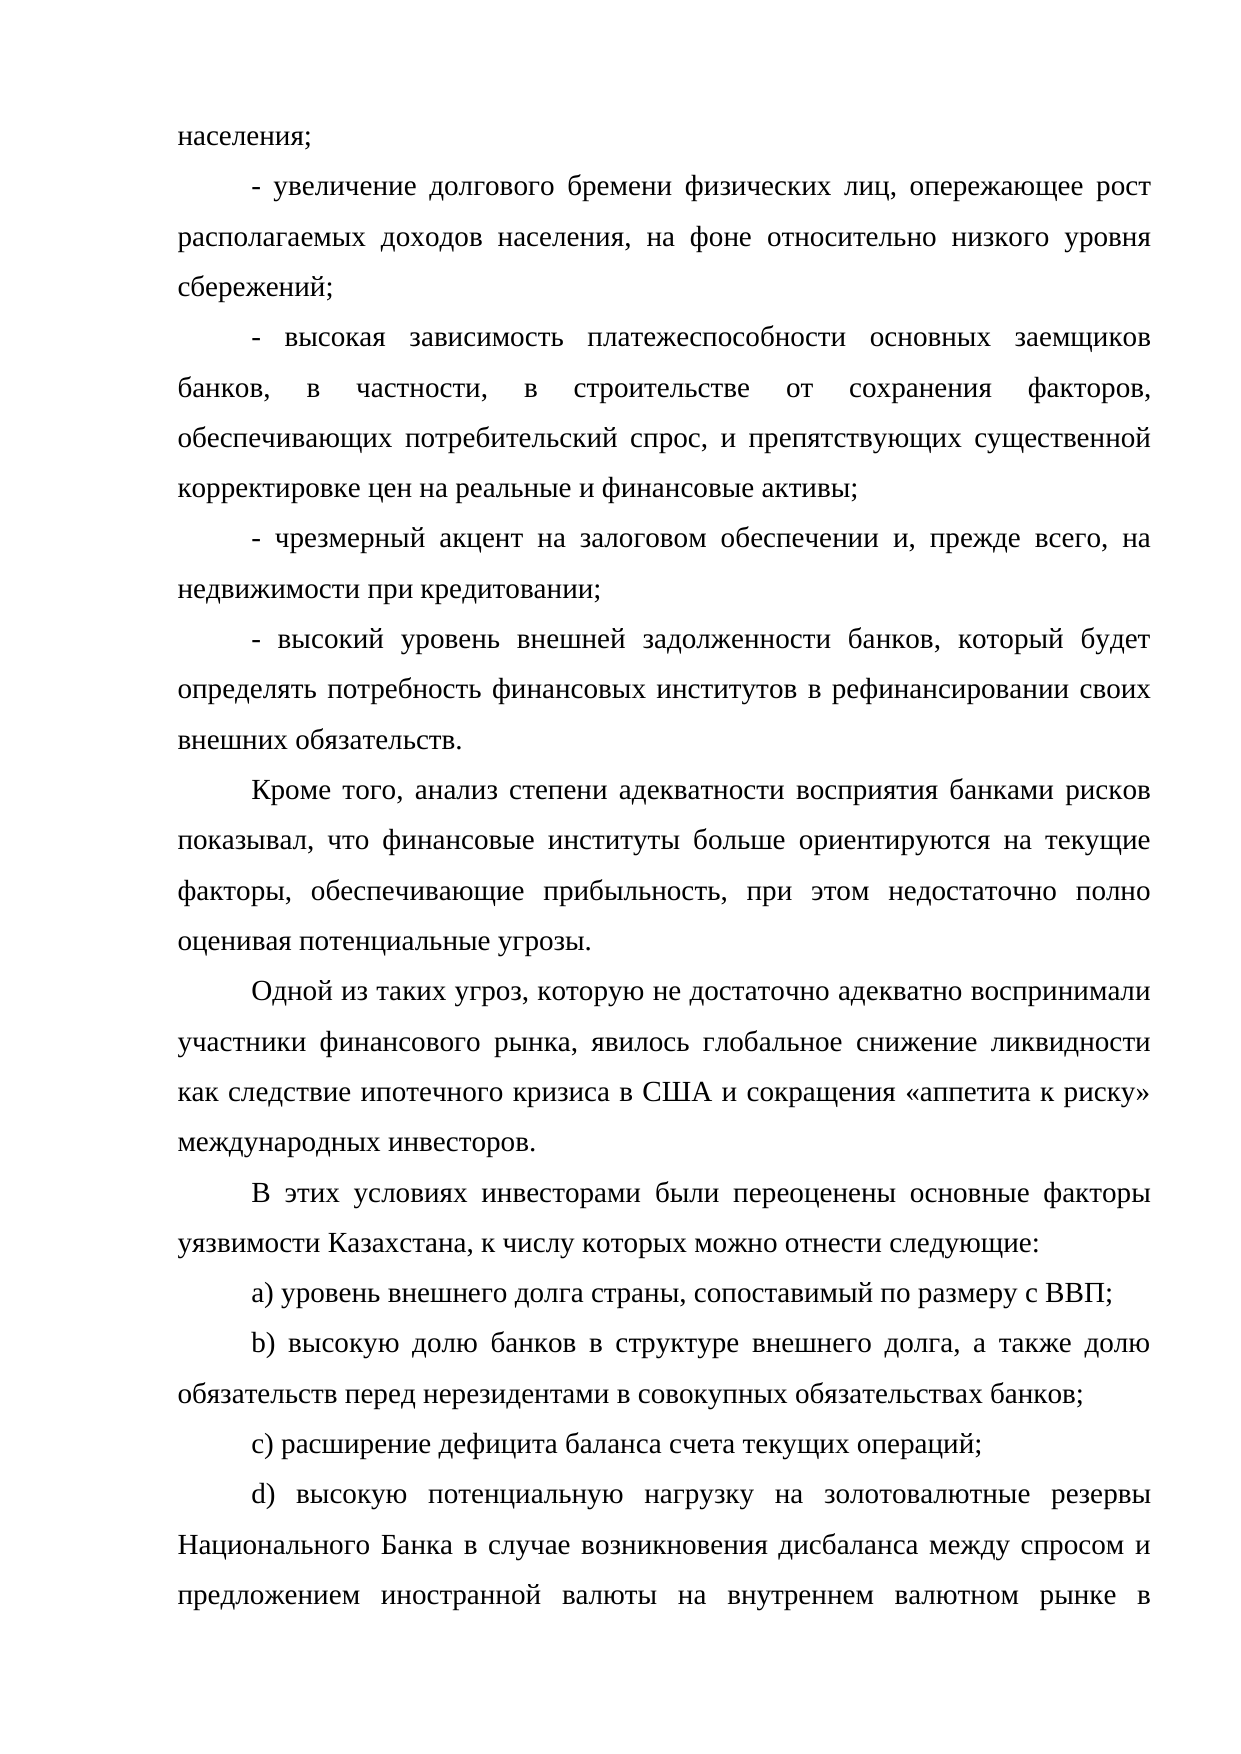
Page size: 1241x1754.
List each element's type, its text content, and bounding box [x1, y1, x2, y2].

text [177, 118, 1152, 152]
text - высокая зависимость платежеспособности основных заемщиков банков, в частности, в строительстве от сохранения факторов, обеспечивающих потребительский спрос, и препятствующих существенной корректировке цен на реальные и финансовые активы; [177, 319, 1152, 504]
text a) уровень внешнего долга страны, сопоставимый по размеру с ВВП; [177, 1275, 1152, 1309]
text Кроме того, анализ степени адекватности восприятия банками рисков показывал, что финансовые институты больше ориентируются на текущие факторы, обеспечивающие прибыльность, при этом недостаточно полно оценивая потенциальные угрозы. [177, 772, 1152, 957]
text c) расширение дефицита баланса счета текущих операций; [177, 1426, 1152, 1460]
text Одной из таких угроз, которую не достаточно адекватно воспринимали участники финансового рынка, явилось глобальное снижение ликвидности как следствие ипотечного кризиса в США и сокращения «аппетита к риску» международных инвесторов. [177, 973, 1152, 1158]
text - чрезмерный акцент на залоговом обеспечении и, прежде всего, на недвижимости при кредитовании; [177, 521, 1152, 604]
text В этих условиях инвесторами были переоценены основные факторы уязвимости Казахстана, к числу которых можно отнести следующие: [177, 1175, 1152, 1258]
text b) высокую долю банков в структуре внешнего долга, а также долю обязательств перед нерезидентами в совокупных обязательствах банков; [177, 1326, 1152, 1409]
text - увеличение долгового бремени физических лиц, опережающее рост располагаемых доходов населения, на фоне относительно низкого уровня сбережений; [177, 168, 1152, 303]
text - высокий уровень внешней задолженности банков, который будет определять потребность финансовых институтов в рефинансировании своих внешних обязательств. [177, 621, 1152, 755]
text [177, 1477, 1152, 1611]
